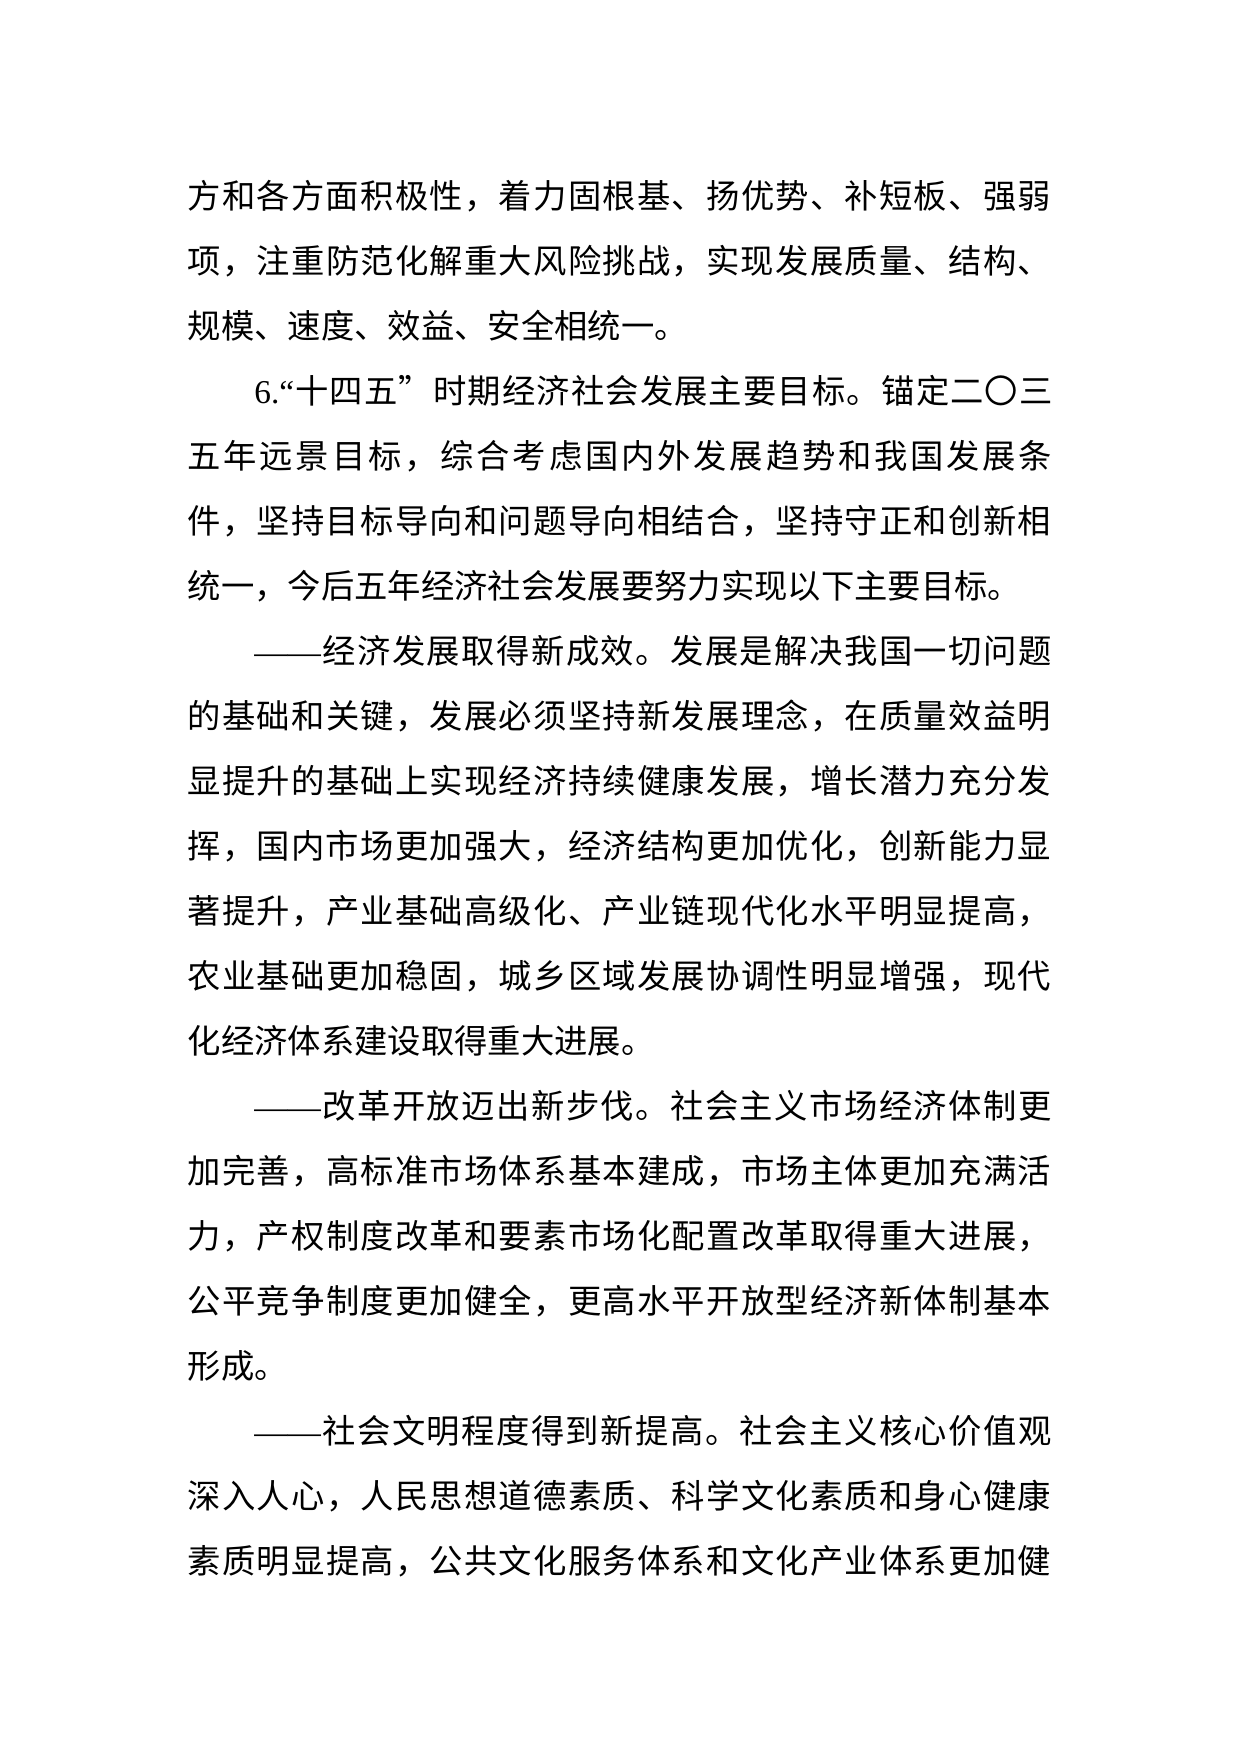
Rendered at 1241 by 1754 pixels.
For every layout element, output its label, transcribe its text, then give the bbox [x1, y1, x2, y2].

list ——经济发展取得新成效。发展是解决我国一切问题的基础和关键，发展必须坚持新发展理念，在质量效益明显提升的基础上实现经济持续健康发展，增长潜力充分发挥，国内市场更加强大，经济结构更加优化，创新能力显著提升，产业基础高级化、产业链现代化水平明显提高，农业基础更加稳固，城乡区域发展协调性明显增强，现代化经济体系建设取得重大进展。 [187, 617, 1053, 1072]
list ——改革开放迈出新步伐。社会主义市场经济体制更加完善，高标准市场体系基本建成，市场主体更加充满活力，产权制度改革和要素市场化配置改革取得重大进展，公平竞争制度更加健全，更高水平开放型经济新体制基本形成。 [187, 1072, 1053, 1397]
list 6.“十四五”时期经济社会发展主要目标。锚定二〇三五年远景目标，综合考虑国内外发展趋势和我国发展条件，坚持目标导向和问题导向相结合，坚持守正和创新相统一，今后五年经济社会发展要努力实现以下主要目标。 [187, 357, 1053, 617]
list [187, 162, 1053, 357]
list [187, 1397, 1053, 1592]
